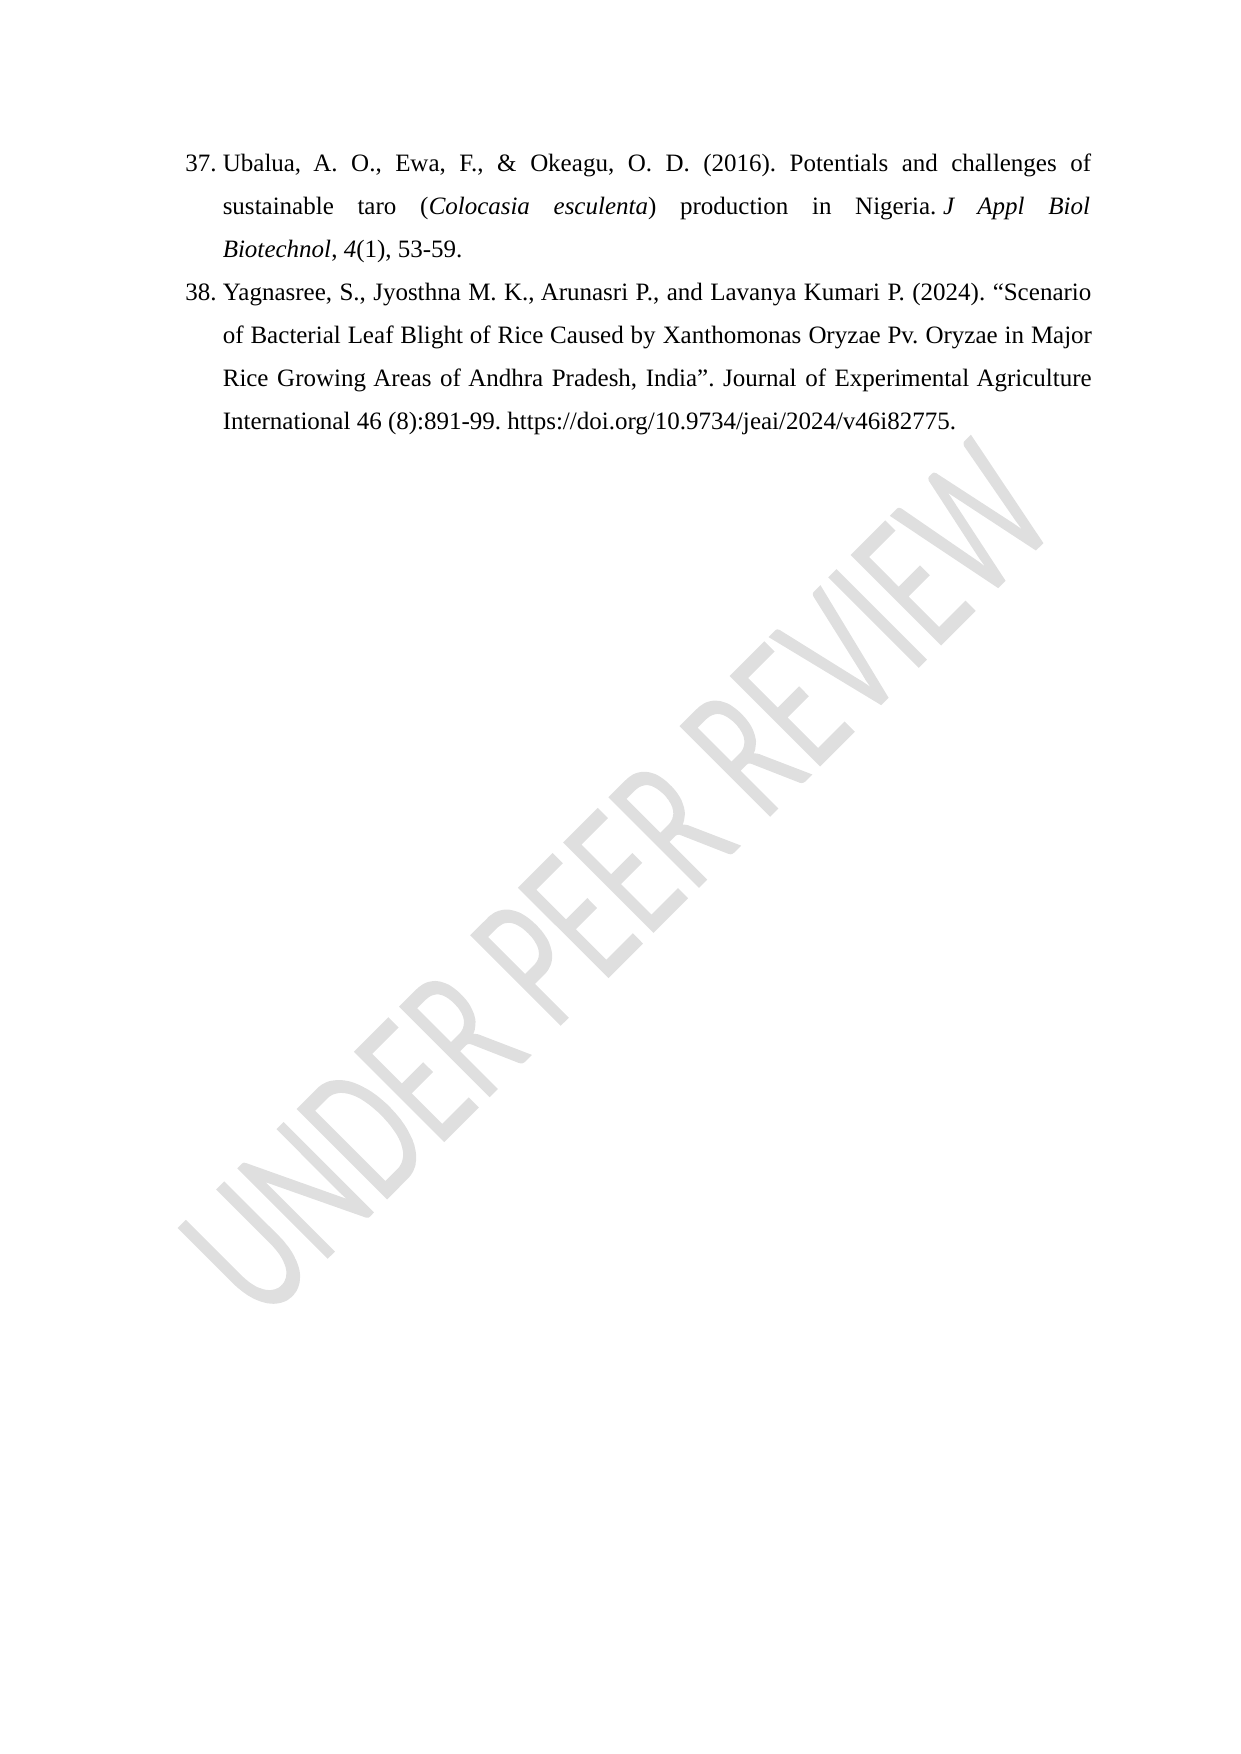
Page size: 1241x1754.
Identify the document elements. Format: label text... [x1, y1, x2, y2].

list Yagnasree, S., Jyosthna M. K., Arunasri P., and Lavanya Kumari P. (2024). “Scenario of Bacterial Leaf Blight of Rice Caused by Xanthomonas Oryzae Pv. Oryzae in Major Rice Growing Areas of Andhra Pradesh, India”. Journal of Experimental Agriculture International 46 (8):891-99. https://doi.org/10.9734/jeai/2024/v46i82775. [185, 277, 1093, 435]
list Ubalua, A. O., Ewa, F., & Okeagu, O. D. (2016). Potentials and challenges of sustainable taro (Colocasia esculenta) production in Nigeria. J Appl Biol Biotechnol, 4(1), 53-59. [185, 148, 1093, 263]
